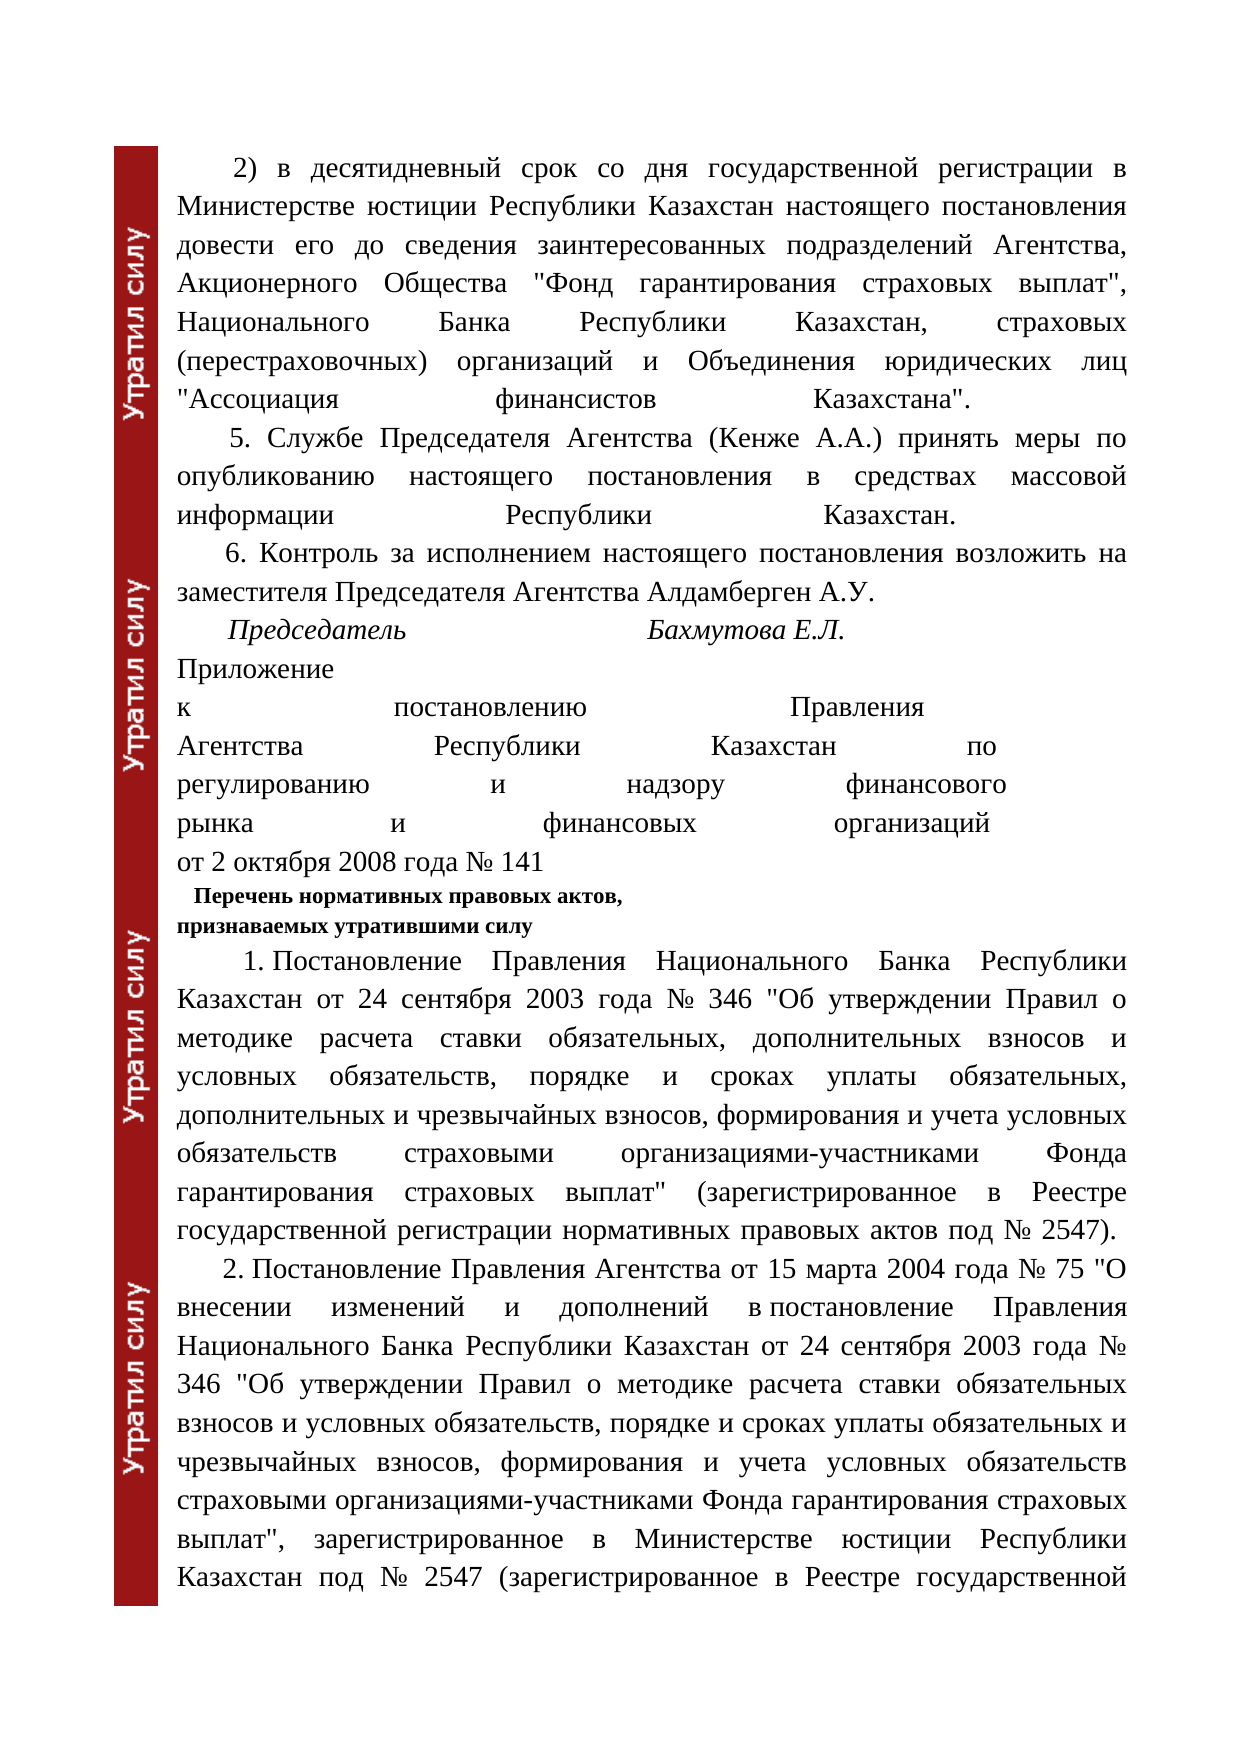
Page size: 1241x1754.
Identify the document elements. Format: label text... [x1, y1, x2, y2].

picture [114, 146, 158, 150]
picture [114, 646, 158, 651]
picture [114, 939, 158, 943]
text Председатель Бахмутова Е.Л. [112, 612, 1128, 646]
text Перечень нормативных правовых актов, признаваемых утратившими силу [112, 882, 1128, 939]
picture [114, 607, 158, 612]
picture [114, 877, 158, 882]
picture [114, 1593, 158, 1606]
text Приложение к постановлению Правления Агентства Республики Казахстан по регулированию и надзору финансового рынка и финансовых организаций от 2 октября 2008 года № 141 [112, 651, 1128, 877]
